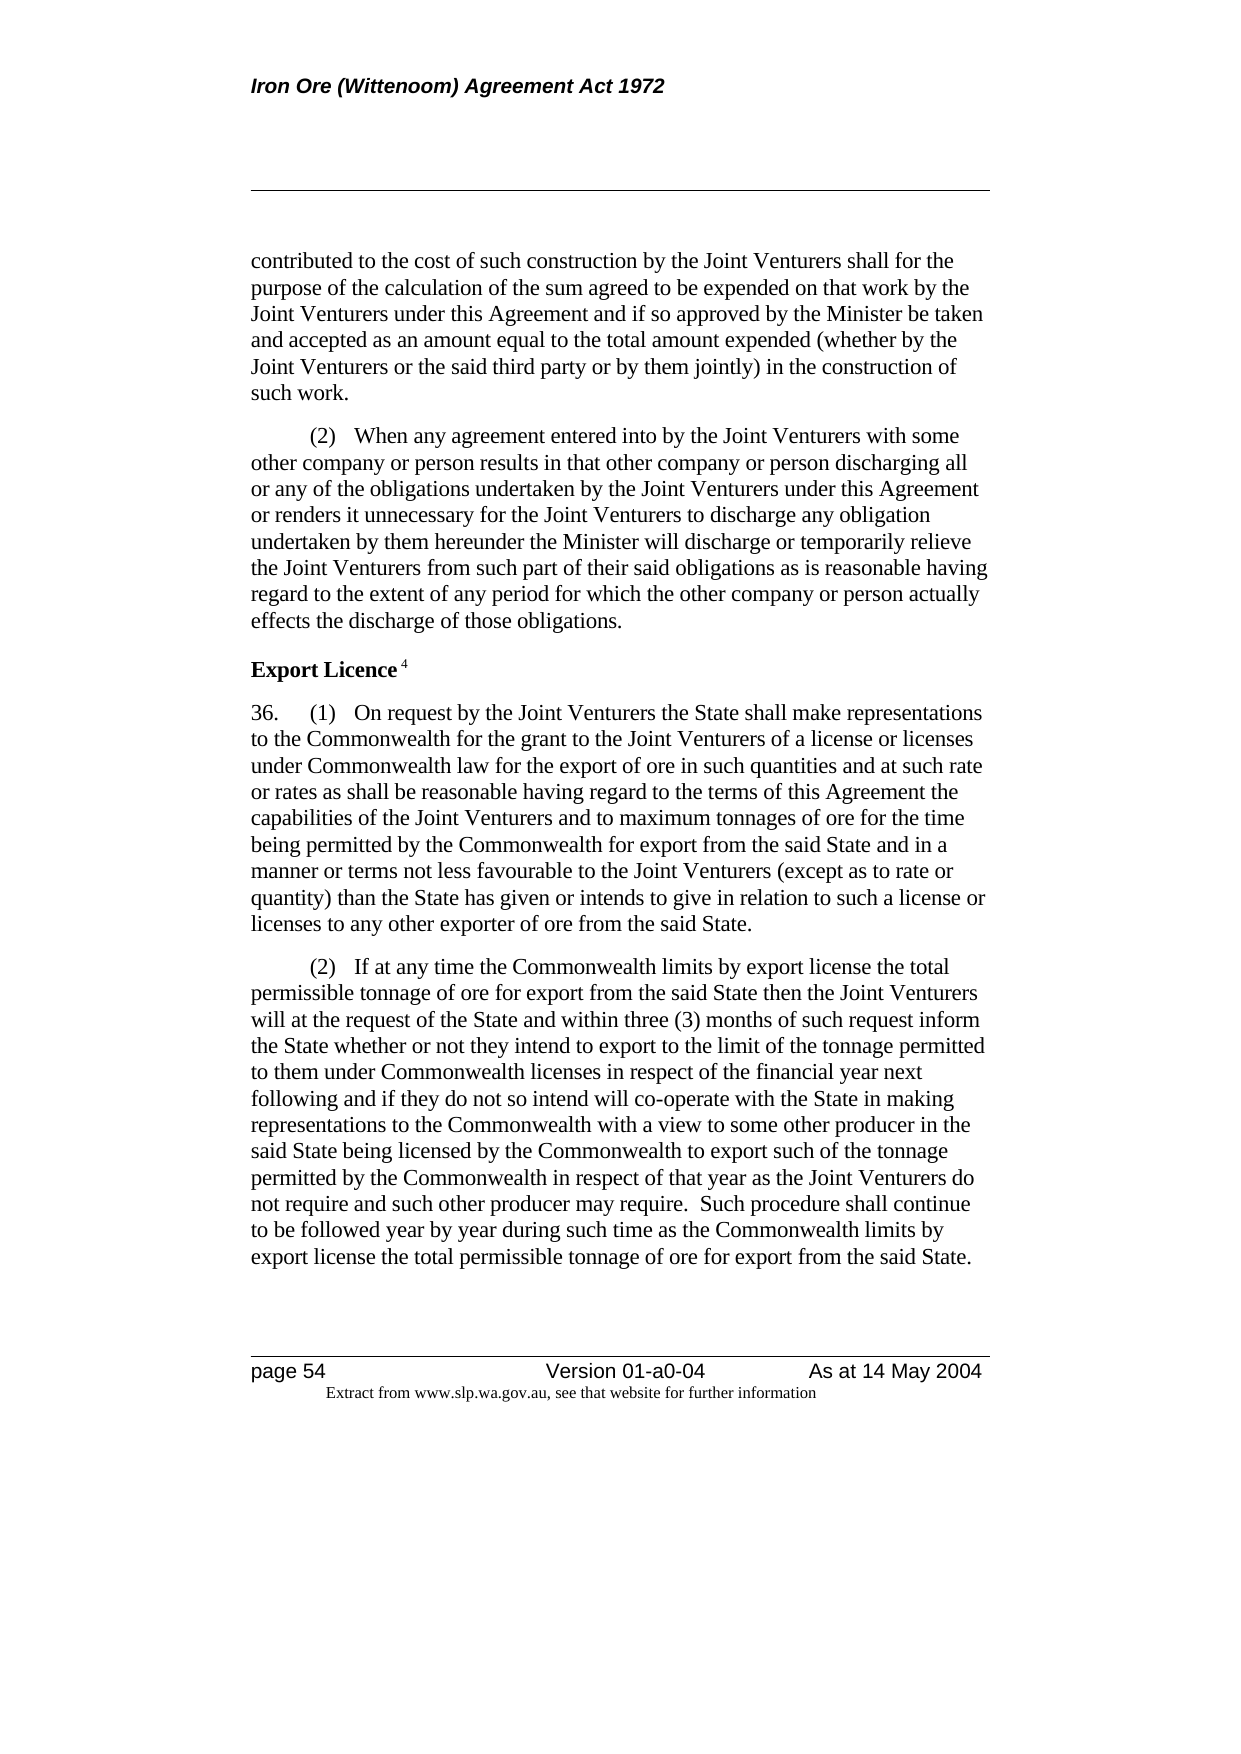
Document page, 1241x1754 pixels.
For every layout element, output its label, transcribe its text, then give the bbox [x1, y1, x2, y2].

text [251, 247, 990, 406]
text 36. (1) On request by the Joint Venturers the State shall make representations to the Commonwealth for the grant to the Joint Venturers of a license or licenses under Commonwealth law for the export of ore in such quantities and at such rate or rates as shall be reasonable having regard to the terms of this Agreement the capabilities of the Joint Venturers and to maximum tonnages of ore for the time being permitted by the Commonwealth for export from the said State and in a manner or terms not less favourable to the Joint Venturers (except as to rate or quantity) than the State has given or intends to give in relation to such a license or licenses to any other exporter of ore from the said State. [251, 699, 990, 936]
text (2) If at any time the Commonwealth limits by export license the total permissible tonnage of ore for export from the said State then the Joint Venturers will at the request of the State and within three (3) months of such request inform the State whether or not they intend to export to the limit of the tonnage permitted to them under Commonwealth licenses in respect of the financial year next following and if they do not so intend will co-operate with the State in making representations to the Commonwealth with a view to some other producer in the said State being licensed by the Commonwealth to export such of the tonnage permitted by the Commonwealth in respect of that year as the Joint Venturers do not require and such other producer may require. Such procedure shall continue to be followed year by year during such time as the Commonwealth limits by export license the total permissible tonnage of ore for export from the said State. [251, 953, 990, 1269]
text (2) When any agreement entered into by the Joint Venturers with some other company or person results in that other company or person discharging all or any of the obligations undertaken by the Joint Venturers under this Agreement or renders it unnecessary for the Joint Venturers to discharge any obligation undertaken by them hereunder the Minister will discharge or temporarily relieve the Joint Venturers from such part of their said obligations as is reasonable having regard to the extent of any period for which the other company or person actually effects the discharge of those obligations. [251, 422, 990, 633]
text Export Licence 4 [251, 656, 990, 682]
